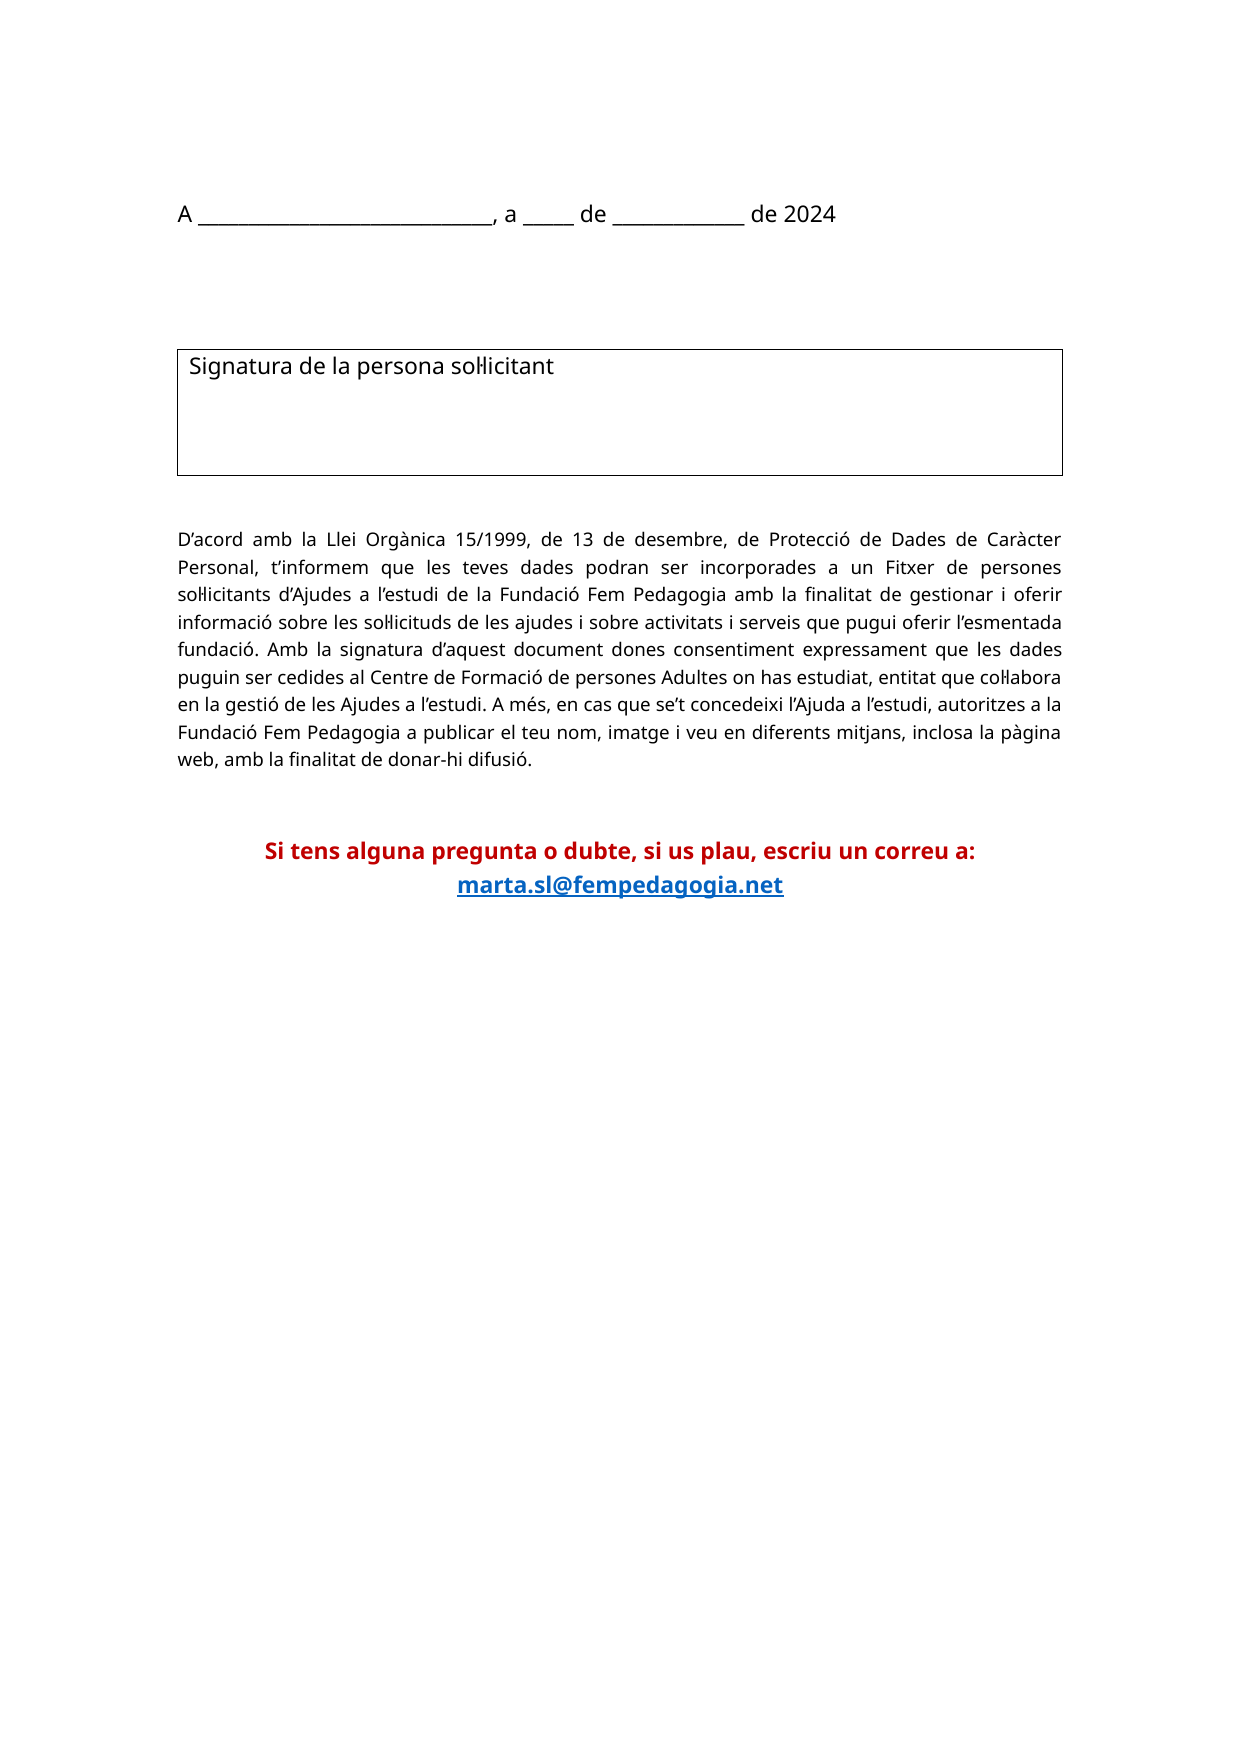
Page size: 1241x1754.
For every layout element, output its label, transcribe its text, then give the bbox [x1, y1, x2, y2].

table_header Signatura de la persona sol·licitant [178, 350, 1062, 475]
text A _____________________________, a _____ de _____________ de 2024 [177, 198, 1063, 229]
text D’acord amb la Llei Orgànica 15/1999, de 13 de desembre, de Protecció de Dades de Caràcter Personal, t’informem que les teves dades podran ser incorporades a un Fitxer de persones sol·licitants d’Ajudes a l’estudi de la Fundació Fem Pedagogia amb la finalitat de gestionar i oferir informació sobre les sol·licituds de les ajudes i sobre activitats i serveis que pugui oferir l’esmentada fundació. Amb la signatura d’aquest document dones consentiment expressament que les dades puguin ser cedides al Centre de Formació de persones Adultes on has estudiat, entitat que col·labora en la gestió de les Ajudes a l’estudi. A més, en cas que se’t concedeixi l’Ajuda a l’estudi, autoritzes a la Fundació Fem Pedagogia a publicar el teu nom, imatge i veu en diferents mitjans, inclosa la pàgina web, amb la finalitat de donar-hi difusió. [177, 527, 1063, 772]
text Si tens alguna pregunta o dubte, si us plau, escriu un correu a: marta.sl@fempedagogia.net [177, 835, 1063, 900]
